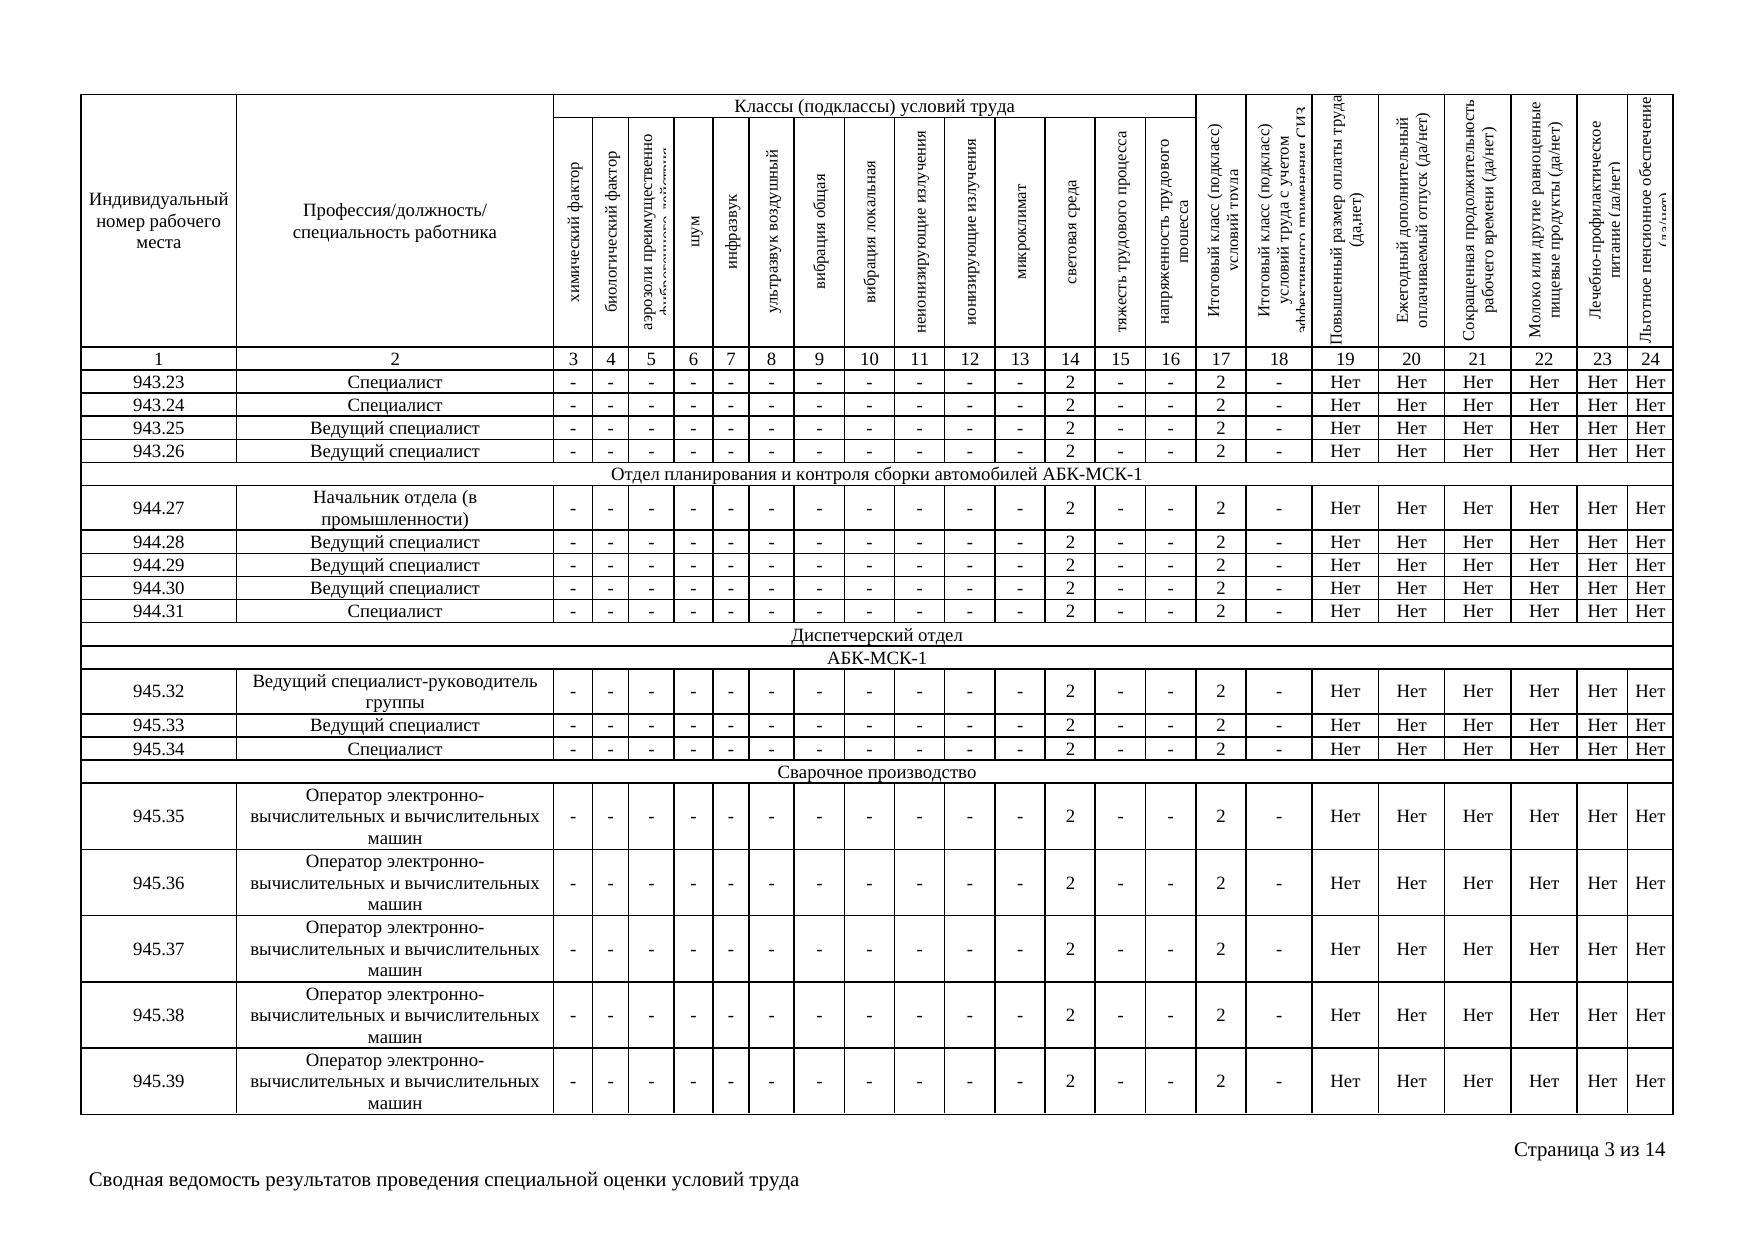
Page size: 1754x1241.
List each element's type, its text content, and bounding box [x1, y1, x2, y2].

table_cell - [1096, 738, 1145, 759]
table_cell - [714, 394, 748, 415]
table_cell - [1096, 1049, 1145, 1113]
table_cell Оператор электронно-вычислительных и вычислительных машин [237, 983, 553, 1047]
table_cell - [554, 738, 592, 759]
table_cell 6 [675, 348, 712, 369]
table_cell - [675, 577, 712, 599]
table_cell - [1146, 738, 1195, 759]
table_cell - [675, 738, 712, 759]
table_cell 2 [1046, 554, 1094, 576]
table_cell Нет [1512, 715, 1576, 736]
table_cell Нет [1578, 738, 1627, 759]
table_cell - [714, 670, 748, 713]
table_cell - [1096, 916, 1145, 981]
table_cell - [750, 531, 793, 552]
table_cell 2 [1197, 850, 1245, 915]
table_cell - [895, 417, 944, 438]
table_cell - [629, 440, 673, 462]
table_cell - [895, 600, 944, 622]
table_cell - [675, 784, 712, 848]
table_cell Нет [1445, 715, 1510, 736]
table_cell - [1146, 1049, 1195, 1113]
table_cell Нет [1628, 440, 1672, 462]
table_cell 2 [1197, 784, 1245, 848]
table_cell - [593, 916, 628, 981]
table_cell - [750, 850, 793, 915]
table_cell - [714, 417, 748, 438]
table_cell 2 [1046, 371, 1094, 392]
table_cell Нет [1578, 1049, 1627, 1113]
table_cell - [750, 554, 793, 576]
table_cell микроклимат [996, 118, 1044, 346]
table_cell 2 [1046, 531, 1094, 552]
table_cell 2 [1046, 784, 1094, 848]
table_cell - [554, 715, 592, 736]
table_cell 943.24 [82, 394, 236, 415]
table_cell Нет [1512, 850, 1576, 915]
table_cell - [945, 486, 994, 529]
table_cell - [945, 371, 994, 392]
table_cell Ведущий специалист [237, 715, 553, 736]
table_cell - [675, 850, 712, 915]
table_cell - [1096, 600, 1145, 622]
table_cell 8 [750, 348, 793, 369]
table_cell - [629, 600, 673, 622]
table_cell - [629, 531, 673, 552]
table_cell Нет [1578, 670, 1627, 713]
table_cell 2 [1046, 850, 1094, 915]
table_cell - [1096, 850, 1145, 915]
table_cell - [996, 670, 1044, 713]
table_cell - [795, 554, 844, 576]
table_cell Нет [1379, 916, 1444, 981]
table_cell Нет [1445, 850, 1510, 915]
table_cell - [1247, 417, 1311, 438]
table_cell 2 [1046, 440, 1094, 462]
table_cell 14 [1046, 348, 1094, 369]
table_cell - [1247, 440, 1311, 462]
table_cell - [593, 577, 628, 599]
table_cell - [629, 738, 673, 759]
table_cell 20 [1379, 348, 1444, 369]
table_cell - [629, 417, 673, 438]
table_cell Нет [1313, 916, 1378, 981]
table_cell - [795, 531, 844, 552]
table_cell 15 [1096, 348, 1145, 369]
table_cell - [629, 850, 673, 915]
table_cell шум [675, 118, 712, 346]
table_cell - [795, 983, 844, 1047]
table_cell Нет [1379, 600, 1444, 622]
table_cell - [1247, 531, 1311, 552]
table_cell - [714, 577, 748, 599]
table_cell Нет [1313, 531, 1378, 552]
table_cell - [1096, 554, 1145, 576]
table_cell Нет [1379, 417, 1444, 438]
table_cell Нет [1379, 670, 1444, 713]
table_cell 2 [1197, 440, 1245, 462]
table_cell - [675, 371, 712, 392]
table_cell - [1146, 850, 1195, 915]
table_cell 2 [1197, 715, 1245, 736]
table_cell 945.33 [82, 715, 236, 736]
table_cell Ведущий специалист [237, 577, 553, 599]
table_cell Нет [1313, 371, 1378, 392]
table_cell Нет [1628, 531, 1672, 552]
table_cell - [945, 784, 994, 848]
table_cell - [996, 417, 1044, 438]
table_cell - [554, 486, 592, 529]
table_cell Нет [1313, 417, 1378, 438]
table_cell 2 [1046, 916, 1094, 981]
table_cell - [629, 983, 673, 1047]
table_cell - [895, 670, 944, 713]
table_cell - [554, 784, 592, 848]
table_cell - [1146, 486, 1195, 529]
table_cell - [629, 394, 673, 415]
table_cell - [750, 784, 793, 848]
table_cell - [1096, 371, 1145, 392]
table_cell 9 [795, 348, 844, 369]
table_cell Нет [1313, 394, 1378, 415]
table_cell - [1247, 916, 1311, 981]
table_cell Нет [1578, 531, 1627, 552]
table_cell - [750, 486, 793, 529]
table_cell 23 [1578, 348, 1627, 369]
table_cell 2 [1197, 417, 1245, 438]
table_cell Ведущий специалист [237, 417, 553, 438]
table_cell - [593, 1049, 628, 1113]
table_cell 22 [1512, 348, 1576, 369]
table_cell Нет [1445, 577, 1510, 599]
table_cell - [629, 577, 673, 599]
table_cell - [945, 670, 994, 713]
table_cell Начальник отдела (в промышленности) [237, 486, 553, 529]
table_cell Специалист [237, 738, 553, 759]
table_cell Нет [1628, 738, 1672, 759]
table_cell - [1096, 394, 1145, 415]
table_cell Нет [1578, 850, 1627, 915]
table_cell 2 [1197, 371, 1245, 392]
table_cell - [554, 440, 592, 462]
table_cell - [1096, 983, 1145, 1047]
table_cell - [675, 440, 712, 462]
table_cell 2 [1197, 916, 1245, 981]
table_cell - [996, 394, 1044, 415]
table_cell Нет [1628, 983, 1672, 1047]
table_cell - [629, 784, 673, 848]
table_cell - [1146, 577, 1195, 599]
table_cell Нет [1512, 577, 1576, 599]
table_cell Нет [1578, 600, 1627, 622]
table_cell - [845, 916, 894, 981]
table_cell Нет [1379, 394, 1444, 415]
table_cell 16 [1146, 348, 1195, 369]
table_cell 2 [1046, 577, 1094, 599]
table_cell - [675, 983, 712, 1047]
table_cell вибрация общая [795, 118, 844, 346]
table_cell - [945, 577, 994, 599]
table_cell тяжесть трудового процесса [1096, 118, 1145, 346]
table_cell 1 [82, 348, 236, 369]
table_cell - [554, 577, 592, 599]
table_cell - [1247, 371, 1311, 392]
table_cell 944.28 [82, 531, 236, 552]
table_cell напряженность трудового процесса [1146, 118, 1195, 346]
table_cell Нет [1445, 670, 1510, 713]
table_cell - [1146, 784, 1195, 848]
table_cell Нет [1628, 394, 1672, 415]
table_cell - [1096, 417, 1145, 438]
table_cell - [845, 715, 894, 736]
table_cell неионизирующие излучения [895, 118, 944, 346]
table_cell Нет [1313, 784, 1378, 848]
table_cell - [714, 850, 748, 915]
table_cell Нет [1578, 371, 1627, 392]
table_cell Нет [1512, 371, 1576, 392]
table_cell - [554, 600, 592, 622]
table_cell - [750, 983, 793, 1047]
table_cell - [895, 784, 944, 848]
table_cell - [845, 577, 894, 599]
table_cell - [1146, 371, 1195, 392]
table_cell 2 [1197, 486, 1245, 529]
table_cell - [1146, 417, 1195, 438]
table_cell 2 [1197, 738, 1245, 759]
table_cell Нет [1313, 670, 1378, 713]
table_cell 945.35 [82, 784, 236, 848]
table_cell - [750, 440, 793, 462]
table_cell - [845, 670, 894, 713]
table_cell Нет [1445, 417, 1510, 438]
table_cell Нет [1379, 738, 1444, 759]
table_cell - [996, 440, 1044, 462]
table_cell - [996, 600, 1044, 622]
table_cell 12 [945, 348, 994, 369]
table_cell Нет [1379, 531, 1444, 552]
table_cell - [593, 738, 628, 759]
table_cell - [1146, 531, 1195, 552]
table_cell Нет [1512, 531, 1576, 552]
table_cell световая среда [1046, 118, 1094, 346]
table_cell - [554, 983, 592, 1047]
table_cell Нет [1379, 983, 1444, 1047]
table_cell 21 [1445, 348, 1510, 369]
table_cell Нет [1628, 577, 1672, 599]
table_cell - [996, 983, 1044, 1047]
table_cell 2 [1046, 670, 1094, 713]
table_cell - [1247, 600, 1311, 622]
table_cell Оператор электронно-вычислительных и вычислительных машин [237, 916, 553, 981]
table_cell - [1146, 715, 1195, 736]
table_cell Нет [1512, 670, 1576, 713]
table_cell Нет [1512, 983, 1576, 1047]
table_cell - [629, 670, 673, 713]
table_cell Ведущий специалист [237, 554, 553, 576]
table_cell - [845, 440, 894, 462]
table_cell Нет [1578, 784, 1627, 848]
table_cell - [1146, 394, 1195, 415]
table_cell - [593, 554, 628, 576]
table_cell - [996, 738, 1044, 759]
table_cell 2 [1046, 715, 1094, 736]
table_cell - [895, 394, 944, 415]
table_cell 2 [1197, 531, 1245, 552]
table_cell - [1146, 600, 1195, 622]
table_cell - [895, 440, 944, 462]
table_cell Специалист [237, 600, 553, 622]
table_cell Нет [1578, 916, 1627, 981]
table_cell - [945, 715, 994, 736]
table_cell - [945, 738, 994, 759]
table_cell - [945, 916, 994, 981]
table_cell - [593, 371, 628, 392]
table_cell Нет [1628, 486, 1672, 529]
table_header Классы (подклассы) условий труда [554, 95, 1195, 117]
table_cell Ведущий специалист [237, 531, 553, 552]
table_cell - [675, 394, 712, 415]
table_cell Нет [1445, 394, 1510, 415]
table_cell - [714, 916, 748, 981]
table_cell Нет [1578, 983, 1627, 1047]
table_cell Специалист [237, 371, 553, 392]
table_cell - [1146, 554, 1195, 576]
table_cell Нет [1512, 554, 1576, 576]
table_cell - [675, 670, 712, 713]
table_cell - [629, 916, 673, 981]
table_cell Нет [1313, 554, 1378, 576]
table_cell Нет [1512, 417, 1576, 438]
table_cell 945.39 [82, 1049, 236, 1113]
table_cell Нет [1578, 440, 1627, 462]
table_cell - [554, 554, 592, 576]
table_cell Оператор электронно-вычислительных и вычислительных машин [237, 1049, 553, 1113]
table_cell - [895, 715, 944, 736]
table_cell 10 [845, 348, 894, 369]
table_cell - [845, 371, 894, 392]
table_cell - [714, 440, 748, 462]
table_cell - [1096, 577, 1145, 599]
table_cell - [1096, 486, 1145, 529]
table_cell - [675, 715, 712, 736]
table_cell Нет [1313, 850, 1378, 915]
table_cell - [554, 1049, 592, 1113]
table_cell инфразвук [714, 118, 748, 346]
table_cell - [593, 394, 628, 415]
table_cell - [945, 554, 994, 576]
table_cell - [945, 600, 994, 622]
table_cell - [996, 784, 1044, 848]
table_cell вибрация локальная [845, 118, 894, 346]
table_cell - [895, 738, 944, 759]
table_cell 13 [996, 348, 1044, 369]
table_cell 2 [1197, 600, 1245, 622]
table_cell Нет [1628, 554, 1672, 576]
table_cell - [554, 670, 592, 713]
table_cell Нет [1313, 715, 1378, 736]
table_cell - [845, 486, 894, 529]
table_cell Нет [1628, 784, 1672, 848]
table_cell Нет [1445, 371, 1510, 392]
table_cell - [1247, 983, 1311, 1047]
table_cell Нет [1628, 371, 1672, 392]
table_cell Нет [1313, 983, 1378, 1047]
table_cell - [845, 738, 894, 759]
table_header Лечебно-профилактическое питание (да/нет) [1578, 95, 1627, 346]
table_cell 2 [1197, 1049, 1245, 1113]
table_cell - [750, 600, 793, 622]
table_cell - [675, 531, 712, 552]
table_cell - [1247, 715, 1311, 736]
table_cell - [795, 738, 844, 759]
table_cell Нет [1313, 577, 1378, 599]
table_cell 944.27 [82, 486, 236, 529]
table_cell Нет [1628, 715, 1672, 736]
table_cell - [714, 1049, 748, 1113]
table_cell - [845, 784, 894, 848]
table_cell аэрозоли преимущественно фиброгенного действия [629, 118, 673, 346]
table_cell 19 [1313, 348, 1378, 369]
table_cell - [629, 715, 673, 736]
table_cell Нет [1445, 916, 1510, 981]
table_cell - [750, 394, 793, 415]
table_cell 18 [1247, 348, 1311, 369]
table_cell Нет [1379, 577, 1444, 599]
table_cell - [795, 577, 844, 599]
table_cell - [895, 850, 944, 915]
table_cell Оператор электронно-вычислительных и вычислительных машин [237, 784, 553, 848]
table_cell - [845, 531, 894, 552]
table_cell - [554, 417, 592, 438]
table_cell - [945, 1049, 994, 1113]
table_cell - [996, 916, 1044, 981]
table_cell - [750, 670, 793, 713]
table_cell 945.37 [82, 916, 236, 981]
table_cell - [593, 531, 628, 552]
table_cell Нет [1578, 486, 1627, 529]
table_cell Нет [1445, 600, 1510, 622]
table_cell - [795, 784, 844, 848]
table_cell Нет [1379, 440, 1444, 462]
table_cell - [714, 600, 748, 622]
table_cell - [895, 577, 944, 599]
table_cell 944.31 [82, 600, 236, 622]
table_cell Ведущий специалист [237, 440, 553, 462]
table_cell - [629, 1049, 673, 1113]
table_header Льготное пенсионное обеспечение (да/нет) [1628, 95, 1672, 346]
table_cell - [675, 417, 712, 438]
table_cell - [945, 850, 994, 915]
table_cell - [795, 486, 844, 529]
table_cell - [593, 850, 628, 915]
table_cell - [795, 394, 844, 415]
table_header Повышенный размер оплаты труда (да,нет) [1313, 95, 1378, 346]
table_cell 2 [1197, 394, 1245, 415]
table_cell Нет [1445, 531, 1510, 552]
table_cell - [593, 440, 628, 462]
table_cell - [795, 670, 844, 713]
table_cell - [750, 916, 793, 981]
table_cell - [895, 531, 944, 552]
table_cell - [675, 486, 712, 529]
table_cell - [895, 916, 944, 981]
table_cell - [593, 983, 628, 1047]
table_cell Нет [1379, 715, 1444, 736]
table_cell - [750, 371, 793, 392]
table_cell - [996, 715, 1044, 736]
table_cell - [895, 371, 944, 392]
table_cell - [945, 531, 994, 552]
table_cell 2 [1197, 554, 1245, 576]
table_cell - [593, 784, 628, 848]
table_cell - [795, 371, 844, 392]
table_cell Нет [1578, 417, 1627, 438]
table_cell - [750, 738, 793, 759]
table_cell - [1247, 394, 1311, 415]
table_cell 2 [1046, 1049, 1094, 1113]
table_cell Нет [1578, 554, 1627, 576]
table_cell - [554, 916, 592, 981]
table_cell - [554, 850, 592, 915]
table_cell Нет [1313, 600, 1378, 622]
table_cell - [750, 1049, 793, 1113]
table_cell 943.23 [82, 371, 236, 392]
table_cell Нет [1512, 394, 1576, 415]
table_cell Нет [1313, 1049, 1378, 1113]
table_cell 2 [1046, 738, 1094, 759]
table_cell Нет [1379, 1049, 1444, 1113]
table_cell Нет [1512, 440, 1576, 462]
table_cell - [554, 371, 592, 392]
table_cell Нет [1628, 600, 1672, 622]
table_cell Нет [1313, 738, 1378, 759]
table_cell - [795, 916, 844, 981]
table_cell - [675, 1049, 712, 1113]
table_cell Нет [1445, 738, 1510, 759]
table_cell - [1146, 670, 1195, 713]
table_cell Сварочное производство [82, 761, 1672, 782]
table_cell - [675, 600, 712, 622]
table_cell - [1096, 531, 1145, 552]
table_cell - [996, 371, 1044, 392]
table_cell 945.38 [82, 983, 236, 1047]
table_cell - [795, 440, 844, 462]
table_cell - [1247, 850, 1311, 915]
table_cell Нет [1578, 394, 1627, 415]
table_cell 24 [1628, 348, 1672, 369]
table_header Сокращенная продолжительность рабочего времени (да/нет) [1445, 95, 1510, 346]
table_cell - [996, 577, 1044, 599]
table_cell 3 [554, 348, 592, 369]
table_cell - [554, 531, 592, 552]
table_cell 7 [714, 348, 748, 369]
table_cell 2 [1046, 417, 1094, 438]
table_cell биологический фактор [593, 118, 628, 346]
table_cell - [795, 600, 844, 622]
table_cell Нет [1445, 983, 1510, 1047]
table_cell 944.30 [82, 577, 236, 599]
table_cell - [593, 486, 628, 529]
table_cell - [996, 1049, 1044, 1113]
table_cell 2 [237, 348, 553, 369]
table_cell - [1096, 440, 1145, 462]
table_cell - [895, 983, 944, 1047]
table_cell Отдел планирования и контроля сборки автомобилей АБК-МСК-1 [82, 463, 1672, 485]
table_cell Нет [1578, 715, 1627, 736]
table_cell - [714, 983, 748, 1047]
table_header Итоговый класс (подкласс) условий труда с учетом эффективного применения СИЗ [1247, 95, 1311, 346]
table_cell - [845, 600, 894, 622]
table_cell Нет [1512, 1049, 1576, 1113]
table_header Молоко или другие равноценные пищевые продукты (да/нет) [1512, 95, 1576, 346]
table_cell 11 [895, 348, 944, 369]
table_cell Ведущий специалист-руководитель группы [237, 670, 553, 713]
table_header Ежегодный дополнительный оплачиваемый отпуск (да/нет) [1379, 95, 1444, 346]
table_cell - [1146, 983, 1195, 1047]
table_cell химический фактор [554, 118, 592, 346]
table_cell Нет [1313, 440, 1378, 462]
table_cell - [945, 417, 994, 438]
table_cell Нет [1445, 784, 1510, 848]
table_cell Нет [1512, 600, 1576, 622]
table_cell - [675, 554, 712, 576]
table_cell - [714, 531, 748, 552]
table_cell - [996, 850, 1044, 915]
table_cell - [996, 554, 1044, 576]
table_cell - [1247, 670, 1311, 713]
table_cell 2 [1046, 983, 1094, 1047]
table_cell 944.29 [82, 554, 236, 576]
table_cell 943.25 [82, 417, 236, 438]
table_cell 2 [1046, 394, 1094, 415]
table_cell - [629, 554, 673, 576]
table_cell - [1146, 916, 1195, 981]
table_cell - [750, 417, 793, 438]
table_cell - [714, 715, 748, 736]
table_cell - [1247, 738, 1311, 759]
table_cell - [1096, 715, 1145, 736]
table_cell 2 [1046, 486, 1094, 529]
table_cell 945.36 [82, 850, 236, 915]
table_cell - [895, 554, 944, 576]
table_cell - [593, 670, 628, 713]
table_cell Оператор электронно-вычислительных и вычислительных машин [237, 850, 553, 915]
table_cell Нет [1512, 784, 1576, 848]
table_cell 945.34 [82, 738, 236, 759]
table_cell - [1247, 486, 1311, 529]
table_cell - [714, 371, 748, 392]
table_cell - [845, 554, 894, 576]
table_cell Диспетчерский отдел [82, 623, 1672, 645]
table_cell - [750, 715, 793, 736]
table_header Профессия/должность/специальность работника [237, 95, 553, 346]
table_cell - [554, 394, 592, 415]
table_cell Нет [1379, 486, 1444, 529]
table_cell - [593, 715, 628, 736]
table_cell - [1247, 784, 1311, 848]
table_cell - [845, 417, 894, 438]
table_cell ионизирующие излучения [945, 118, 994, 346]
table_cell - [1096, 670, 1145, 713]
table_cell - [795, 850, 844, 915]
table_cell Нет [1628, 850, 1672, 915]
table_cell 2 [1046, 600, 1094, 622]
table_cell - [895, 486, 944, 529]
table_cell - [714, 738, 748, 759]
table_cell - [1096, 784, 1145, 848]
table_cell 943.26 [82, 440, 236, 462]
table_cell - [1146, 440, 1195, 462]
table_header Индивидуальный номер рабочего места [82, 95, 236, 346]
table_header Итоговый класс (подкласс) условий труда [1197, 95, 1245, 346]
table_cell Нет [1628, 916, 1672, 981]
table_cell - [945, 440, 994, 462]
table_cell - [750, 577, 793, 599]
table_cell Нет [1445, 1049, 1510, 1113]
table_cell - [845, 850, 894, 915]
table_cell - [996, 486, 1044, 529]
table_cell - [845, 1049, 894, 1113]
table_cell Нет [1628, 417, 1672, 438]
table_cell Нет [1628, 670, 1672, 713]
table_cell 2 [1197, 670, 1245, 713]
table_cell Нет [1445, 440, 1510, 462]
table_cell - [845, 983, 894, 1047]
table_cell 17 [1197, 348, 1245, 369]
table_cell - [714, 554, 748, 576]
table_cell - [945, 983, 994, 1047]
table_cell Нет [1578, 577, 1627, 599]
table_cell Нет [1512, 738, 1576, 759]
table_cell Нет [1628, 1049, 1672, 1113]
table_cell 945.32 [82, 670, 236, 713]
table_cell Нет [1445, 554, 1510, 576]
table_cell Специалист [237, 394, 553, 415]
table_cell - [1247, 577, 1311, 599]
table_cell - [714, 784, 748, 848]
table_cell Нет [1512, 916, 1576, 981]
table_cell - [629, 486, 673, 529]
table_cell Нет [1379, 371, 1444, 392]
table_cell - [629, 371, 673, 392]
table_cell 2 [1197, 577, 1245, 599]
table_cell Нет [1379, 850, 1444, 915]
table_cell Нет [1313, 486, 1378, 529]
table_cell - [996, 531, 1044, 552]
table_cell - [795, 715, 844, 736]
table_cell - [714, 486, 748, 529]
table_cell - [593, 417, 628, 438]
table_cell Нет [1379, 554, 1444, 576]
table_cell 5 [629, 348, 673, 369]
table_cell - [1247, 1049, 1311, 1113]
table_cell - [675, 916, 712, 981]
table_cell 2 [1197, 983, 1245, 1047]
table_cell - [895, 1049, 944, 1113]
table_cell АБК-МСК-1 [82, 647, 1672, 668]
table_cell - [795, 417, 844, 438]
table_cell Нет [1379, 784, 1444, 848]
table_cell - [795, 1049, 844, 1113]
table_cell - [593, 600, 628, 622]
table_cell - [1247, 554, 1311, 576]
table_cell - [945, 394, 994, 415]
table_cell 4 [593, 348, 628, 369]
table_cell Нет [1445, 486, 1510, 529]
table_cell ультразвук воздушный [750, 118, 793, 346]
table_cell - [845, 394, 894, 415]
table_cell Нет [1512, 486, 1576, 529]
